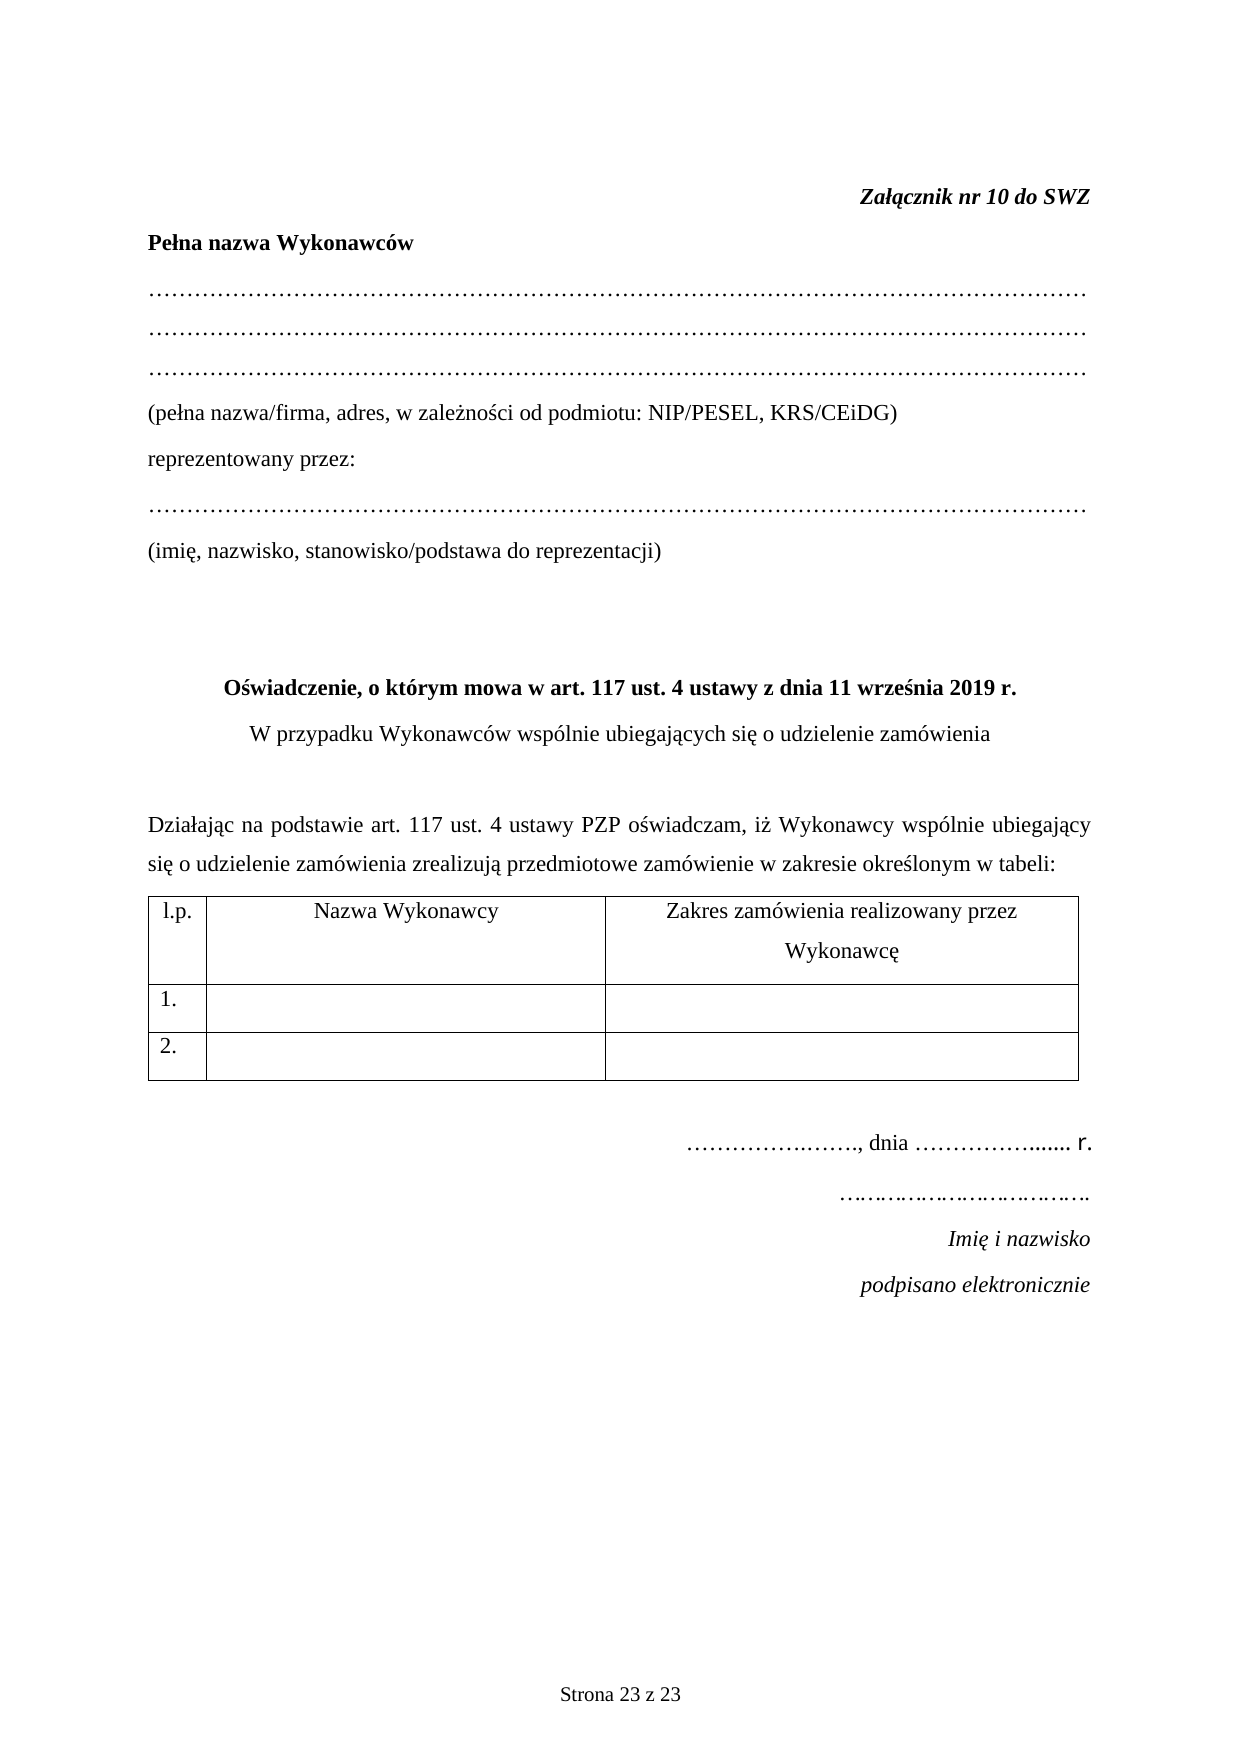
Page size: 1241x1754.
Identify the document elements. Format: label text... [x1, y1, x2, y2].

text (imię, nazwisko, stanowisko/podstawa do reprezentacji) [148, 537, 1179, 563]
text Działając na podstawie art. 117 ust. 4 ustawy PZP oświadczam, iż Wykonawcy wspólnie ubiegający się o udzielenie zamówienia zrealizują przedmiotowe zamówienie w zakresie określonym w tabeli: [148, 811, 1092, 877]
text (pełna nazwa/firma, adres, w zależności od podmiotu: NIP/PESEL, KRS/CEiDG) [148, 399, 1179, 426]
table_cell [207, 1033, 605, 1079]
table_header l.p. [149, 897, 206, 984]
text Imię i nazwisko [148, 1225, 1092, 1251]
table_header Zakres zamówienia realizowany przez Wykonawcę [606, 897, 1078, 984]
text ……………………………………………………………………………………………………………………………………………………………………………………………………………………………………………………………………………………………………………………………………… [148, 275, 1093, 380]
text ………………………………. [148, 1179, 1092, 1206]
text Załącznik nr 10 do SWZ [148, 183, 1092, 210]
table_cell [207, 985, 605, 1032]
text …………………………………………………………………………………………………………… [148, 491, 1179, 517]
text W przypadku Wykonawców wspólnie ubiegających się o udzielenie zamówienia [148, 719, 1092, 746]
text …………….……., dnia …………………. r. [148, 1126, 1092, 1157]
table_cell [606, 985, 1078, 1032]
table_cell [606, 1033, 1078, 1079]
text Pełna nazwa Wykonawców [148, 229, 1179, 255]
text Oświadczenie, o którym mowa w art. 117 ust. 4 ustawy z dnia 11 września 2019 r. [148, 674, 1092, 700]
table_header Nazwa Wykonawcy [207, 897, 605, 984]
text podpisano elektronicznie [148, 1271, 1092, 1297]
text reprezentowany przez: [148, 445, 1179, 472]
table_cell 2. [149, 1033, 206, 1079]
table_cell 1. [149, 985, 206, 1032]
